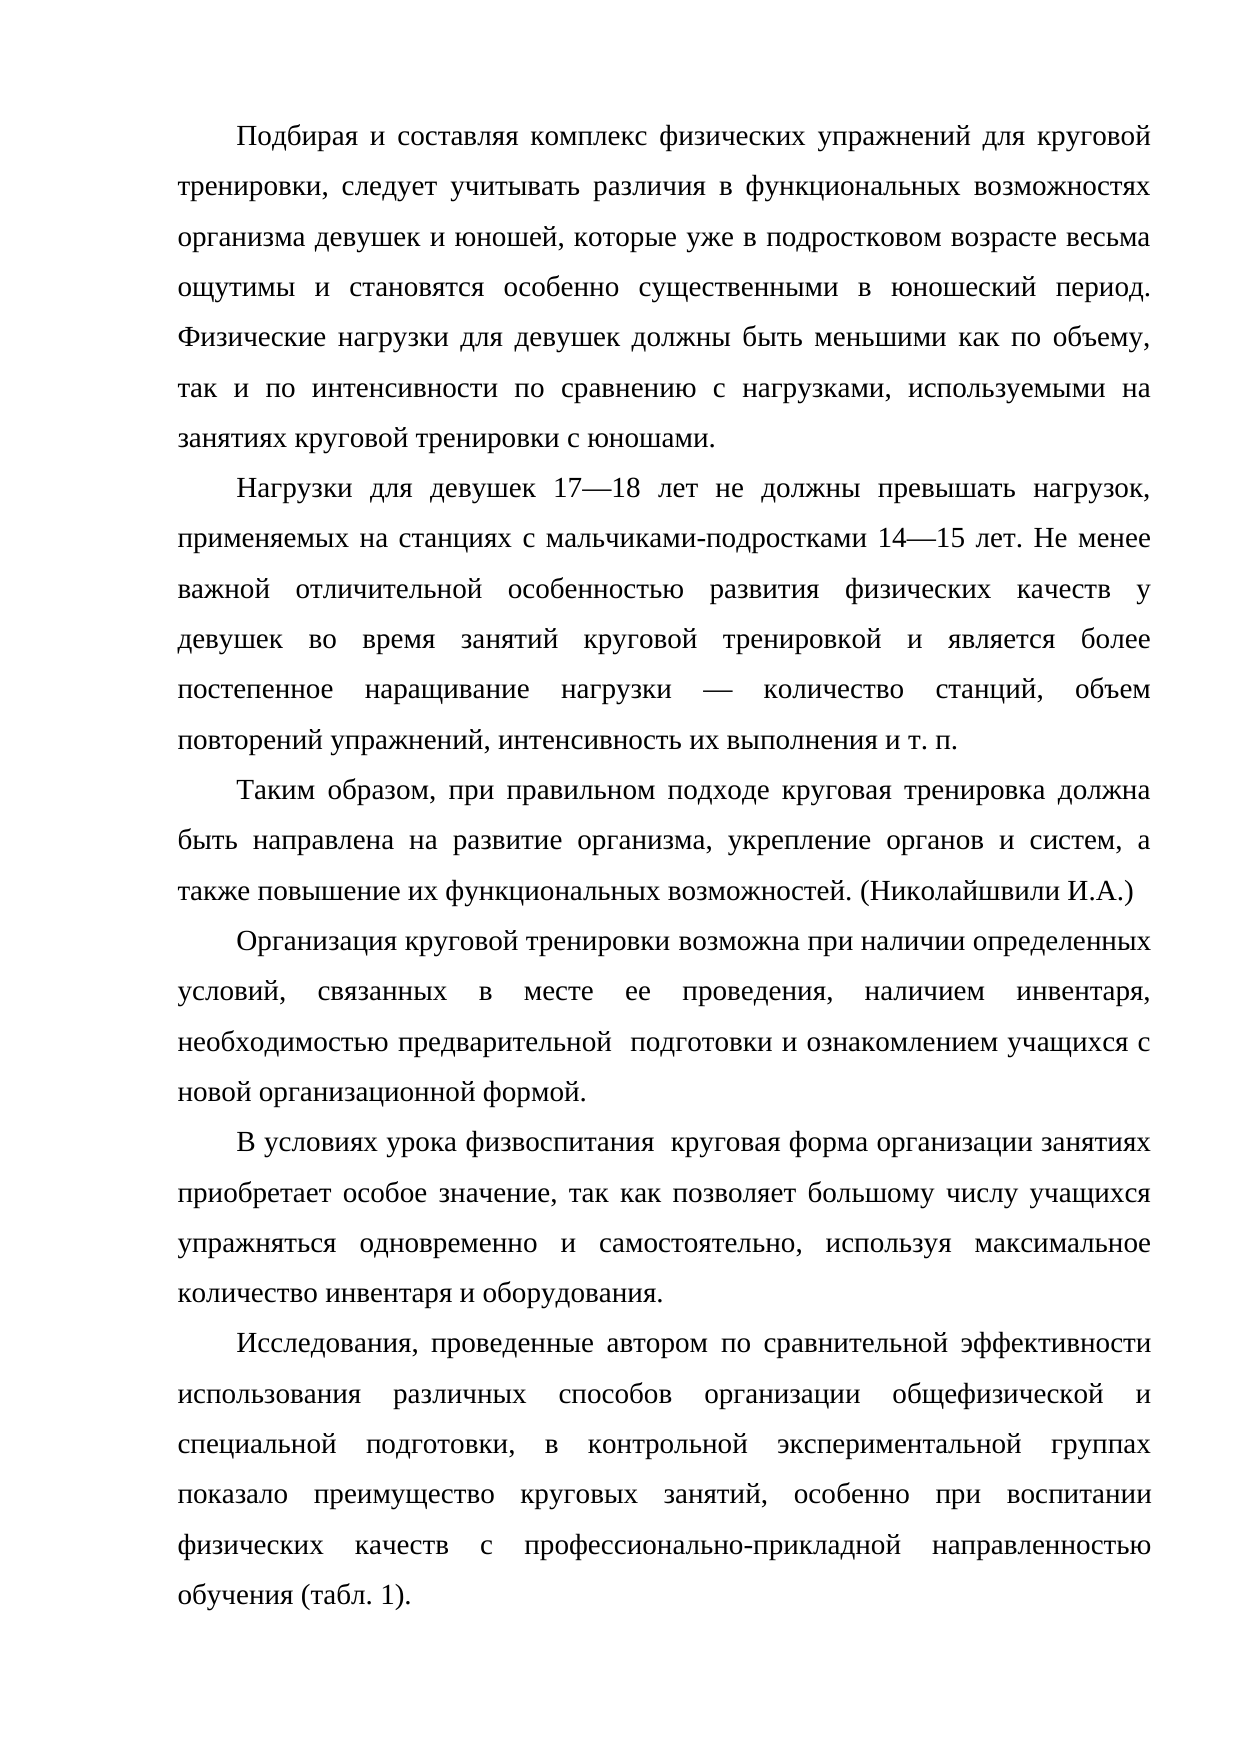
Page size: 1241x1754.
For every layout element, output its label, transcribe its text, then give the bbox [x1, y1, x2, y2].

text Таким образом, при правильном подходе круговая тренировка должна быть направлена на развитие организма, укрепление органов и систем, а также повышение их функциональных возможностей. (Николайшвили И.А.) [177, 772, 1152, 906]
text Исследования, проведенные автором по сравнительной эффективности использования различных способов организации общефизической и специальной подготовки, в контрольной экспериментальной группах показало преимущество круговых занятий, особенно при воспитании физических качеств с профессионально-прикладной направленностью обучения (табл. 1). [177, 1326, 1152, 1611]
text Нагрузки для девушек 17—18 лет не должны превышать нагрузок, применяемых на станциях с мальчиками-подростками 14—15 лет. Не менее важной отличительной особенностью развития физических качеств у девушек во время занятий круговой тренировкой и является более постепенное наращивание нагрузки — количество станций, объем повторений упражнений, интенсивность их выполнения и т. п. [177, 470, 1152, 755]
text Организация круговой тренировки возможна при наличии определенных условий, связанных в месте ее проведения, наличием инвентаря, необходимостью предварительной подготовки и ознакомлением учащихся с новой организационной формой. [177, 923, 1152, 1108]
text В условиях урока физвоспитания круговая форма организации занятиях приобретает особое значение, так как позволяет большому числу учащихся упражняться одновременно и самостоятельно, используя максимальное количество инвентаря и оборудования. [177, 1124, 1152, 1309]
text Подбирая и составляя комплекс физических упражнений для круговой тренировки, следует учитывать различия в функциональных возможностях организма девушек и юношей, которые уже в подростковом возрасте весьма ощутимы и становятся особенно существенными в юношеский период. Физические нагрузки для девушек должны быть меньшими как по объему, так и по интенсивности по сравнению с нагрузками, используемыми на занятиях круговой тренировки с юношами. [177, 118, 1152, 453]
